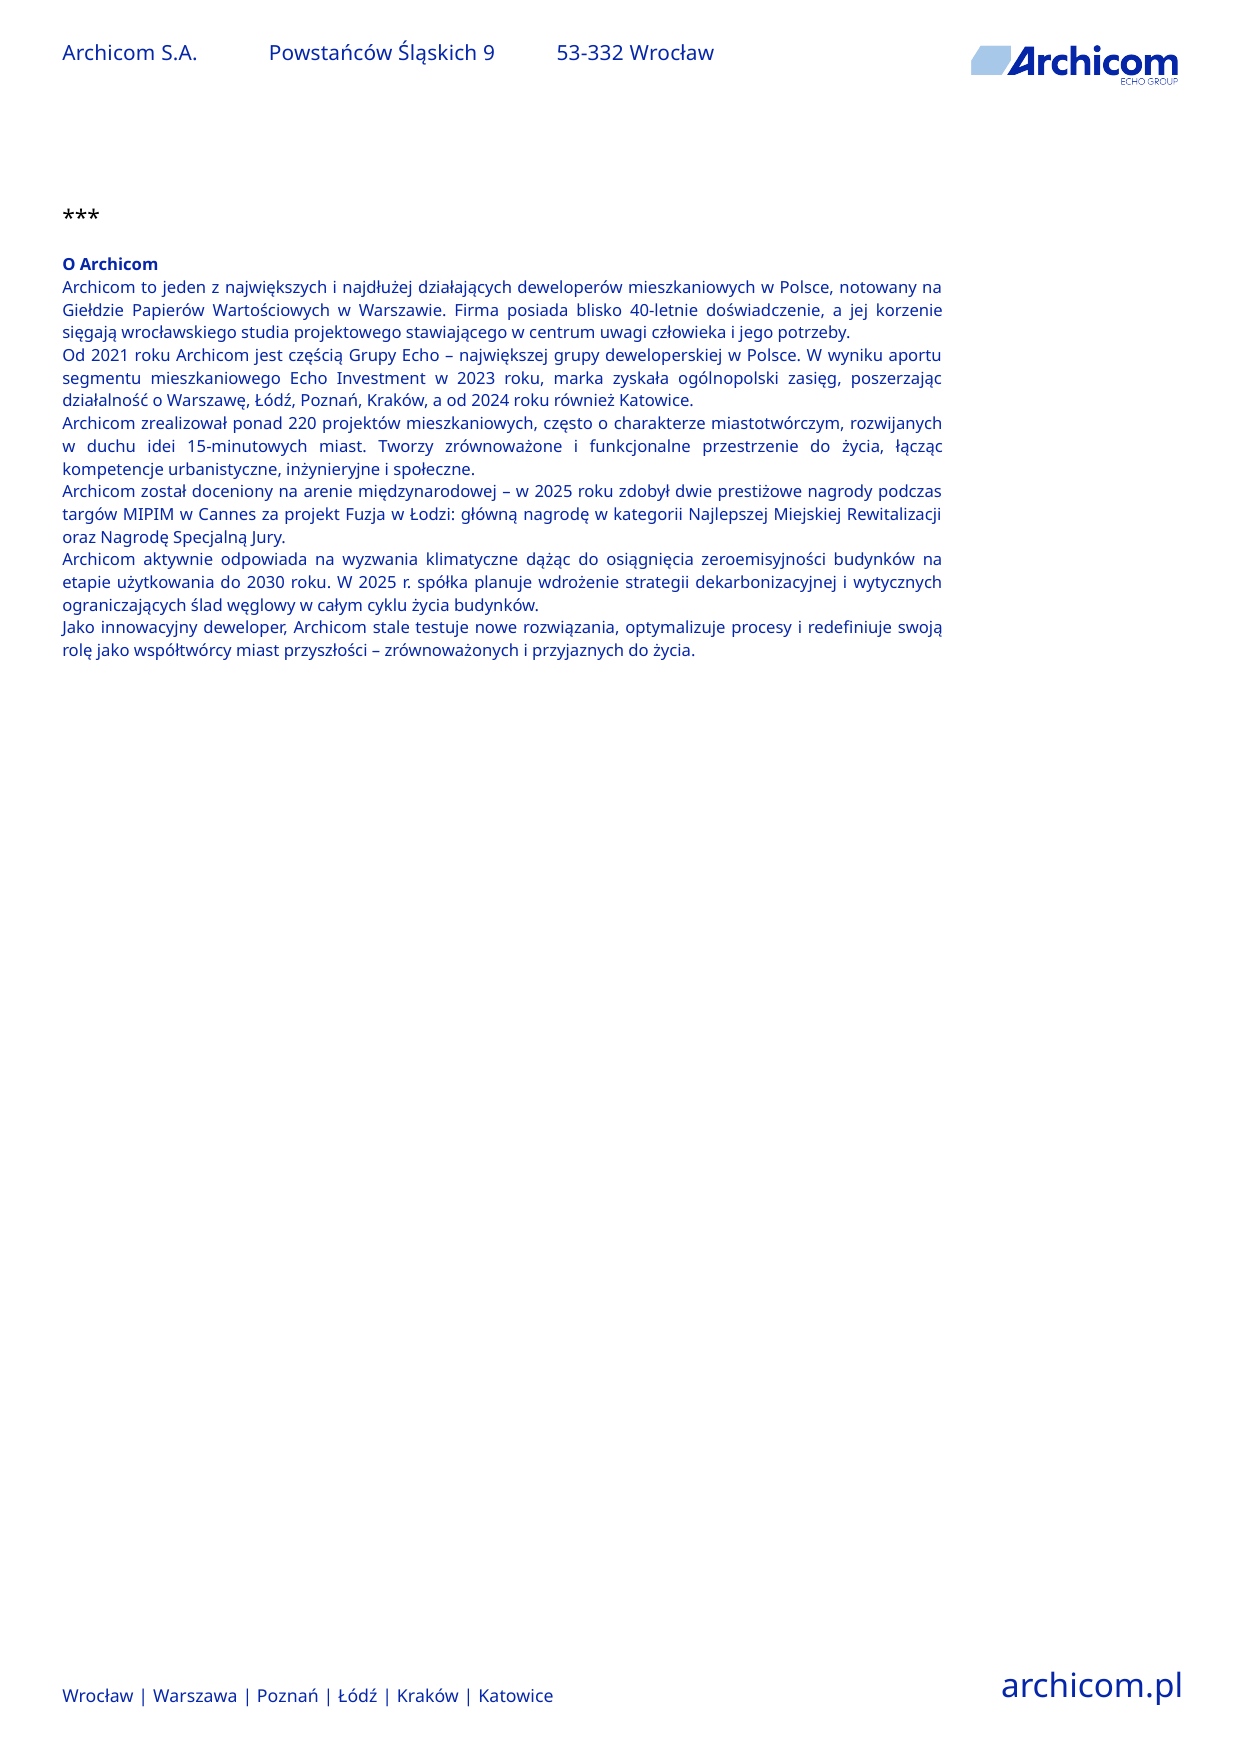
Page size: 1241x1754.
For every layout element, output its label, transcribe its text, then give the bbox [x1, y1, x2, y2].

text Od 2021 roku Archicom jest częścią Grupy Echo – największej grupy deweloperskiej w Polsce. W wyniku aportu segmentu mieszkaniowego Echo Investment w 2023 roku, marka zyskała ogólnopolski zasięg, poszerzając działalność o Warszawę, Łódź, Poznań, Kraków, a od 2024 roku również Katowice. [62, 344, 943, 412]
text Archicom zrealizował ponad 220 projektów mieszkaniowych, często o charakterze miastotwórczym, rozwijanych w duchu idei 15-minutowych miast. Tworzy zrównoważone i funkcjonalne przestrzenie do życia, łącząc kompetencje urbanistyczne, inżynieryjne i społeczne. [62, 412, 943, 480]
text Archicom to jeden z największych i najdłużej działających deweloperów mieszkaniowych w Polsce, notowany na Giełdzie Papierów Wartościowych w Warszawie. Firma posiada blisko 40-letnie doświadczenie, a jej korzenie sięgają wrocławskiego studia projektowego stawiającego w centrum uwagi człowieka i jego potrzeby. [62, 276, 943, 344]
text O Archicom [62, 253, 943, 276]
text Jako innowacyjny deweloper, Archicom stale testuje nowe rozwiązania, optymalizuje procesy i redefiniuje swoją rolę jako współtwórcy miast przyszłości – zrównoważonych i przyjaznych do życia. [62, 616, 943, 662]
text Archicom został doceniony na arenie międzynarodowej – w 2025 roku zdobył dwie prestiżowe nagrody podczas targów MIPIM w Cannes za projekt Fuzja w Łodzi: główną nagrodę w kategorii Najlepszej Miejskiej Rewitalizacji oraz Nagrodę Specjalną Jury. [62, 480, 943, 548]
picture [971, 45, 1178, 85]
text *** [62, 202, 943, 234]
text Archicom aktywnie odpowiada na wyzwania klimatyczne dążąc do osiągnięcia zeroemisyjności budynków na etapie użytkowania do 2030 roku. W 2025 r. spółka planuje wdrożenie strategii dekarbonizacyjnej i wytycznych ograniczających ślad węglowy w całym cyklu życia budynków. [62, 548, 943, 616]
